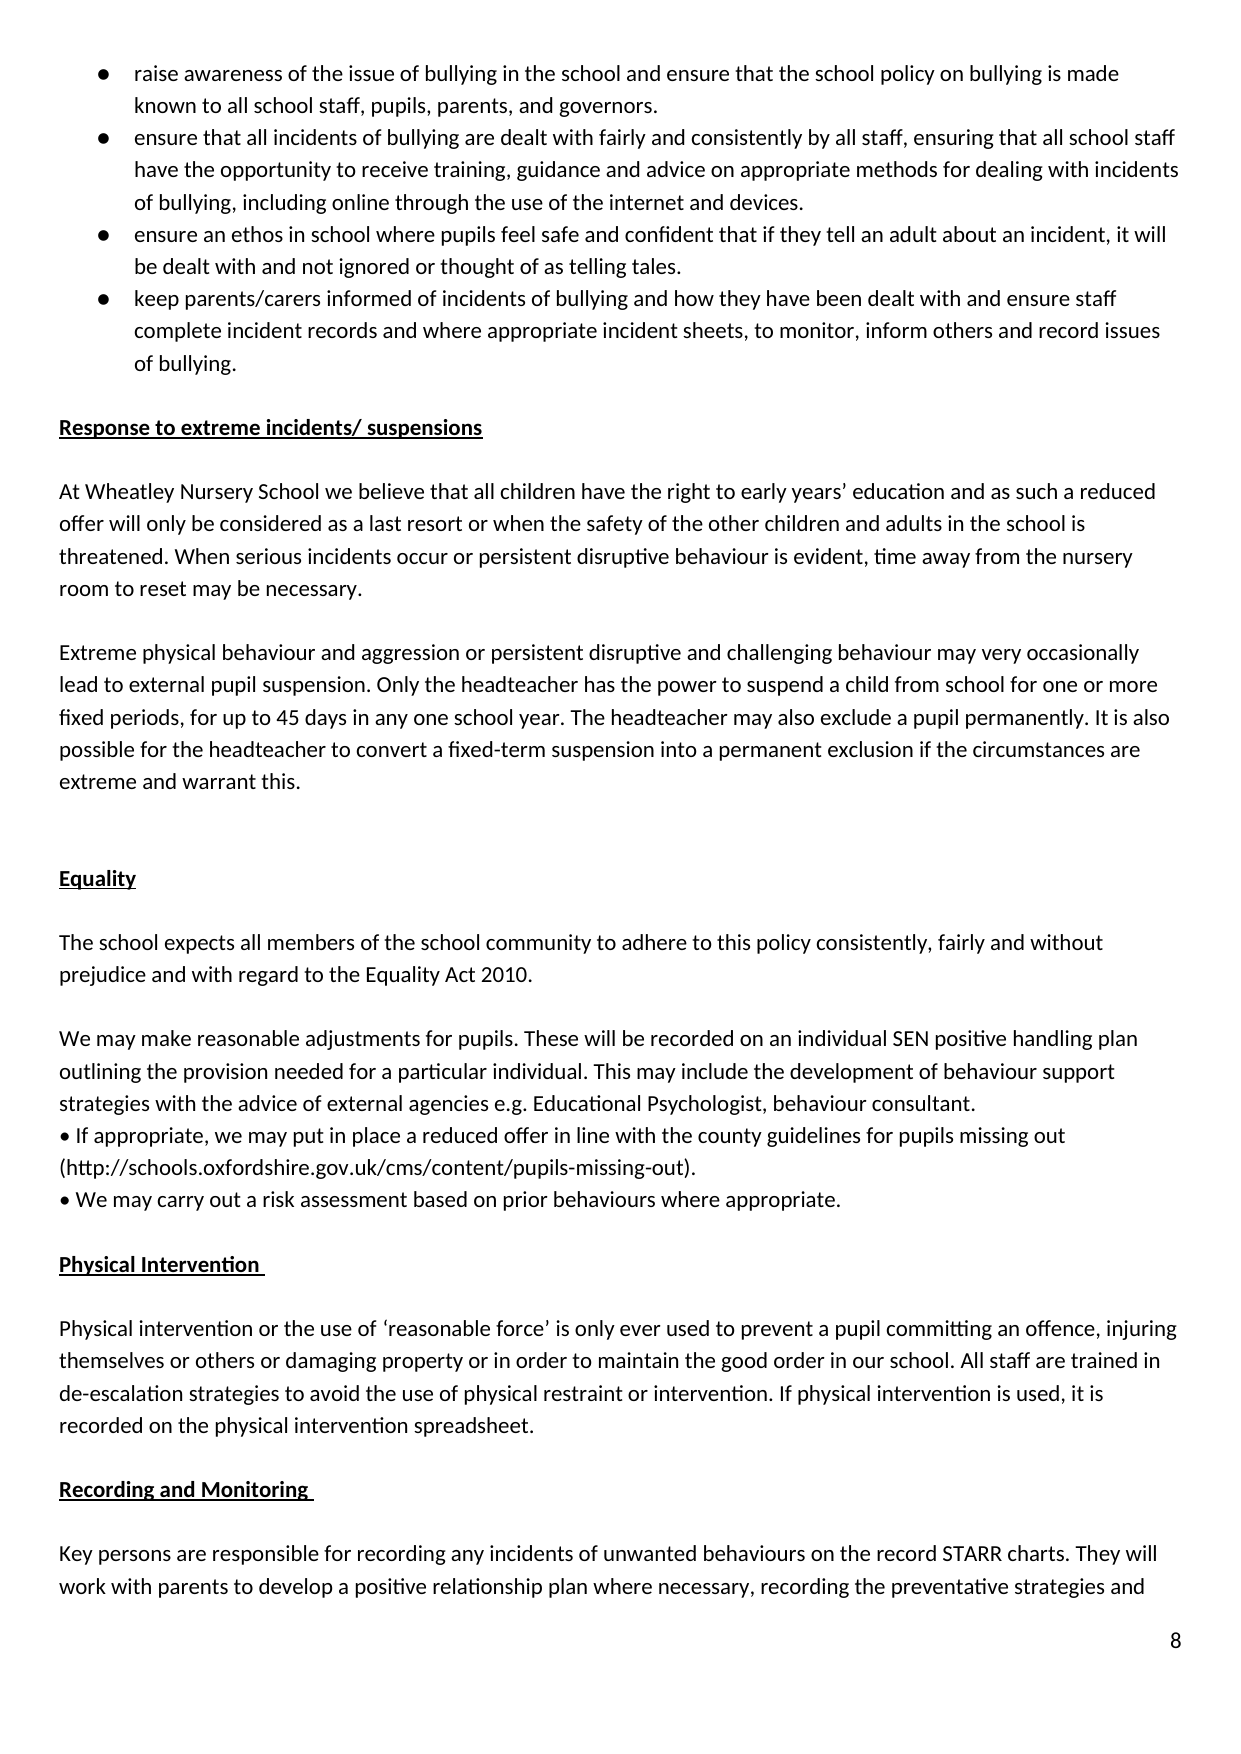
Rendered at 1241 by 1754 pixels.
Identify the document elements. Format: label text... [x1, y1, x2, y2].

text Physical intervention or the use of ‘reasonable force’ is only ever used to prevent a pupil committing an offence, injuring themselves or others or damaging property or in order to maintain the good order in our school. All staff are trained in de-escalation strategies to avoid the use of physical restraint or intervention. If physical intervention is used, it is recorded on the physical intervention spreadsheet. [59, 1314, 1181, 1439]
text • If appropriate, we may put in place a reduced offer in line with the county guidelines for pupils missing out (http://schools.oxfordshire.gov.uk/cms/content/pupils-missing-out). [59, 1121, 1181, 1181]
text Extreme physical behaviour and aggression or persistent disruptive and challenging behaviour may very occasionally lead to external pupil suspension. Only the headteacher has the power to suspend a child from school for one or more fixed periods, for up to 45 days in any one school year. The headteacher may also exclude a pupil permanently. It is also possible for the headteacher to convert a fixed-term suspension into a permanent exclusion if the circumstances are extreme and warrant this. [59, 638, 1181, 795]
list ensure an ethos in school where pupils feel safe and confident that if they tell an adult about an incident, it will be dealt with and not ignored or thought of as telling tales. [96, 220, 1181, 280]
text At Wheatley Nursery School we believe that all children have the right to early years’ education and as such a reduced offer will only be considered as a last resort or when the safety of the other children and adults in the school is threatened. When serious incidents occur or persistent disruptive behaviour is evident, time away from the nursery room to reset may be necessary. [59, 477, 1181, 602]
text Physical Intervention [59, 1250, 1181, 1278]
list keep parents/carers informed of incidents of bullying and how they have been dealt with and ensure staff complete incident records and where appropriate incident sheets, to monitor, inform others and record issues of bullying. [96, 284, 1181, 377]
list We may carry out a risk assessment based on prior behaviours where appropriate. [59, 1186, 1181, 1213]
text Equality [59, 864, 1181, 892]
text We may make reasonable adjustments for pupils. These will be recorded on an individual SEN positive handling plan outlining the provision needed for a particular individual. This may include the development of behaviour support strategies with the advice of external agencies e.g. Educational Psychologist, behaviour consultant. [59, 1024, 1181, 1117]
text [59, 1539, 1181, 1600]
list ensure that all incidents of bullying are dealt with fairly and consistently by all staff, ensuring that all school staff have the opportunity to receive training, guidance and advice on appropriate methods for dealing with incidents of bullying, including online through the use of the internet and devices. [96, 123, 1181, 216]
text Recording and Monitoring [59, 1475, 1181, 1503]
list raise awareness of the issue of bullying in the school and ensure that the school policy on bullying is made known to all school staff, pupils, parents, and governors. [96, 59, 1181, 119]
text Response to extreme incidents/ suspensions [59, 413, 1181, 441]
text The school expects all members of the school community to adhere to this policy consistently, fairly and without prejudice and with regard to the Equality Act 2010. [59, 928, 1181, 988]
